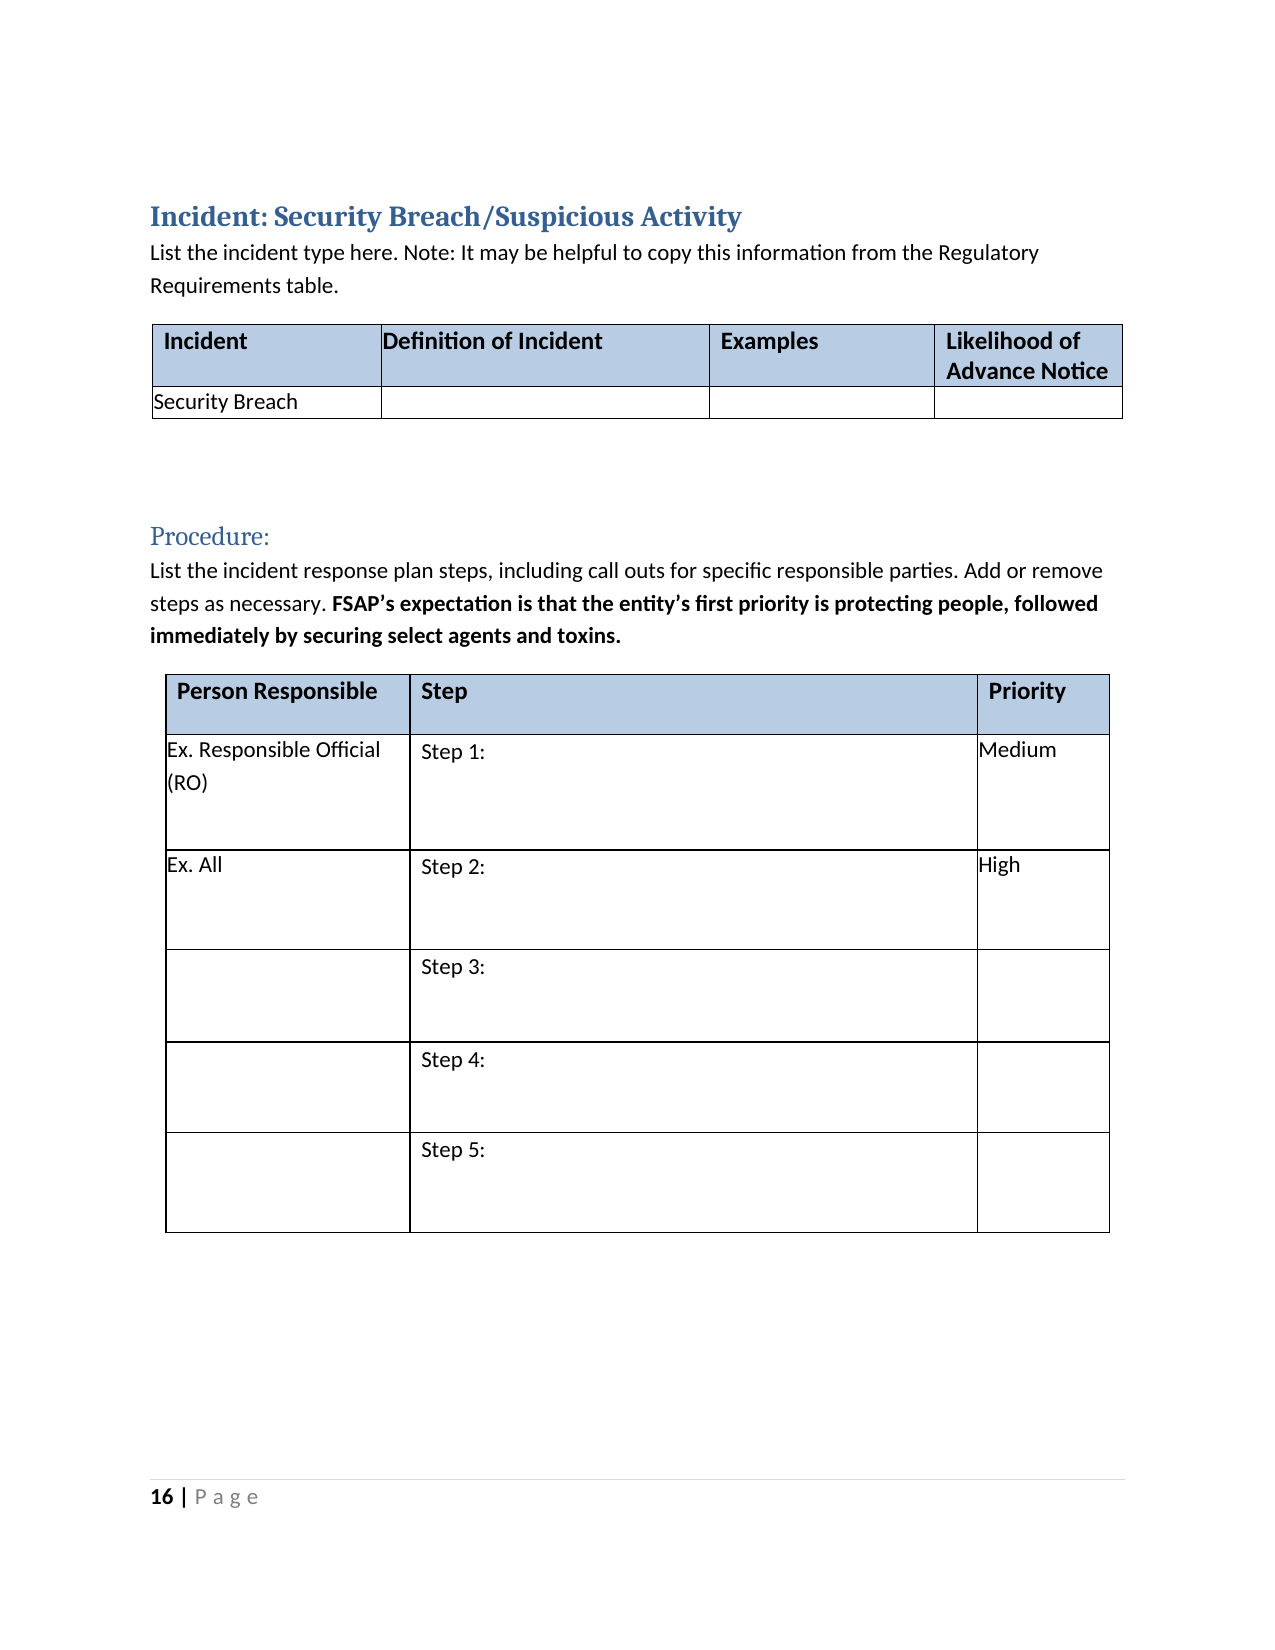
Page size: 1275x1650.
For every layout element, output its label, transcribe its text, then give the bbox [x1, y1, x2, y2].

subtitle Procedure: [150, 521, 1125, 552]
table_cell [978, 950, 1109, 1041]
text List the incident response plan steps, including call outs for specific responsible parties. Add or remove steps as necessary. FSAP’s expectation is that the entity’s first priority is protecting people, followed immediately by securing select agents and toxins. [150, 556, 1125, 649]
table_cell Step 4: [411, 1043, 977, 1132]
table_cell [167, 1133, 409, 1232]
table_cell High [978, 851, 1109, 949]
table_cell Step 3: [411, 950, 977, 1041]
table_cell [167, 1043, 409, 1132]
table_cell [710, 387, 934, 417]
table_cell Step 2: [411, 851, 977, 949]
table_header Examples [710, 325, 934, 386]
table_cell [382, 387, 709, 417]
table_cell [167, 950, 409, 1041]
table_header Priority [978, 675, 1109, 734]
table_header Person Responsible [167, 675, 409, 734]
table_cell Step 5: [411, 1133, 977, 1232]
table_header Step [411, 675, 977, 734]
table_cell [978, 1133, 1109, 1232]
table_cell Step 1: [411, 735, 977, 849]
subtitle Incident: Security Breach/Suspicious Activity [150, 200, 1125, 233]
table_cell Ex. All [167, 851, 409, 949]
table_cell [935, 387, 1122, 417]
table_header Definition of Incident [382, 325, 709, 386]
table_cell [978, 1043, 1109, 1132]
table_header Likelihood of Advance Notice [935, 325, 1122, 386]
text List the incident type here. Note: It may be helpful to copy this information from the Regulatory Requirements table. [150, 238, 1125, 299]
table_header Incident [153, 325, 381, 386]
table_cell Medium [978, 735, 1109, 849]
table_cell Security Breach [153, 387, 381, 417]
table_cell Ex. Responsible Official (RO) [167, 735, 409, 849]
